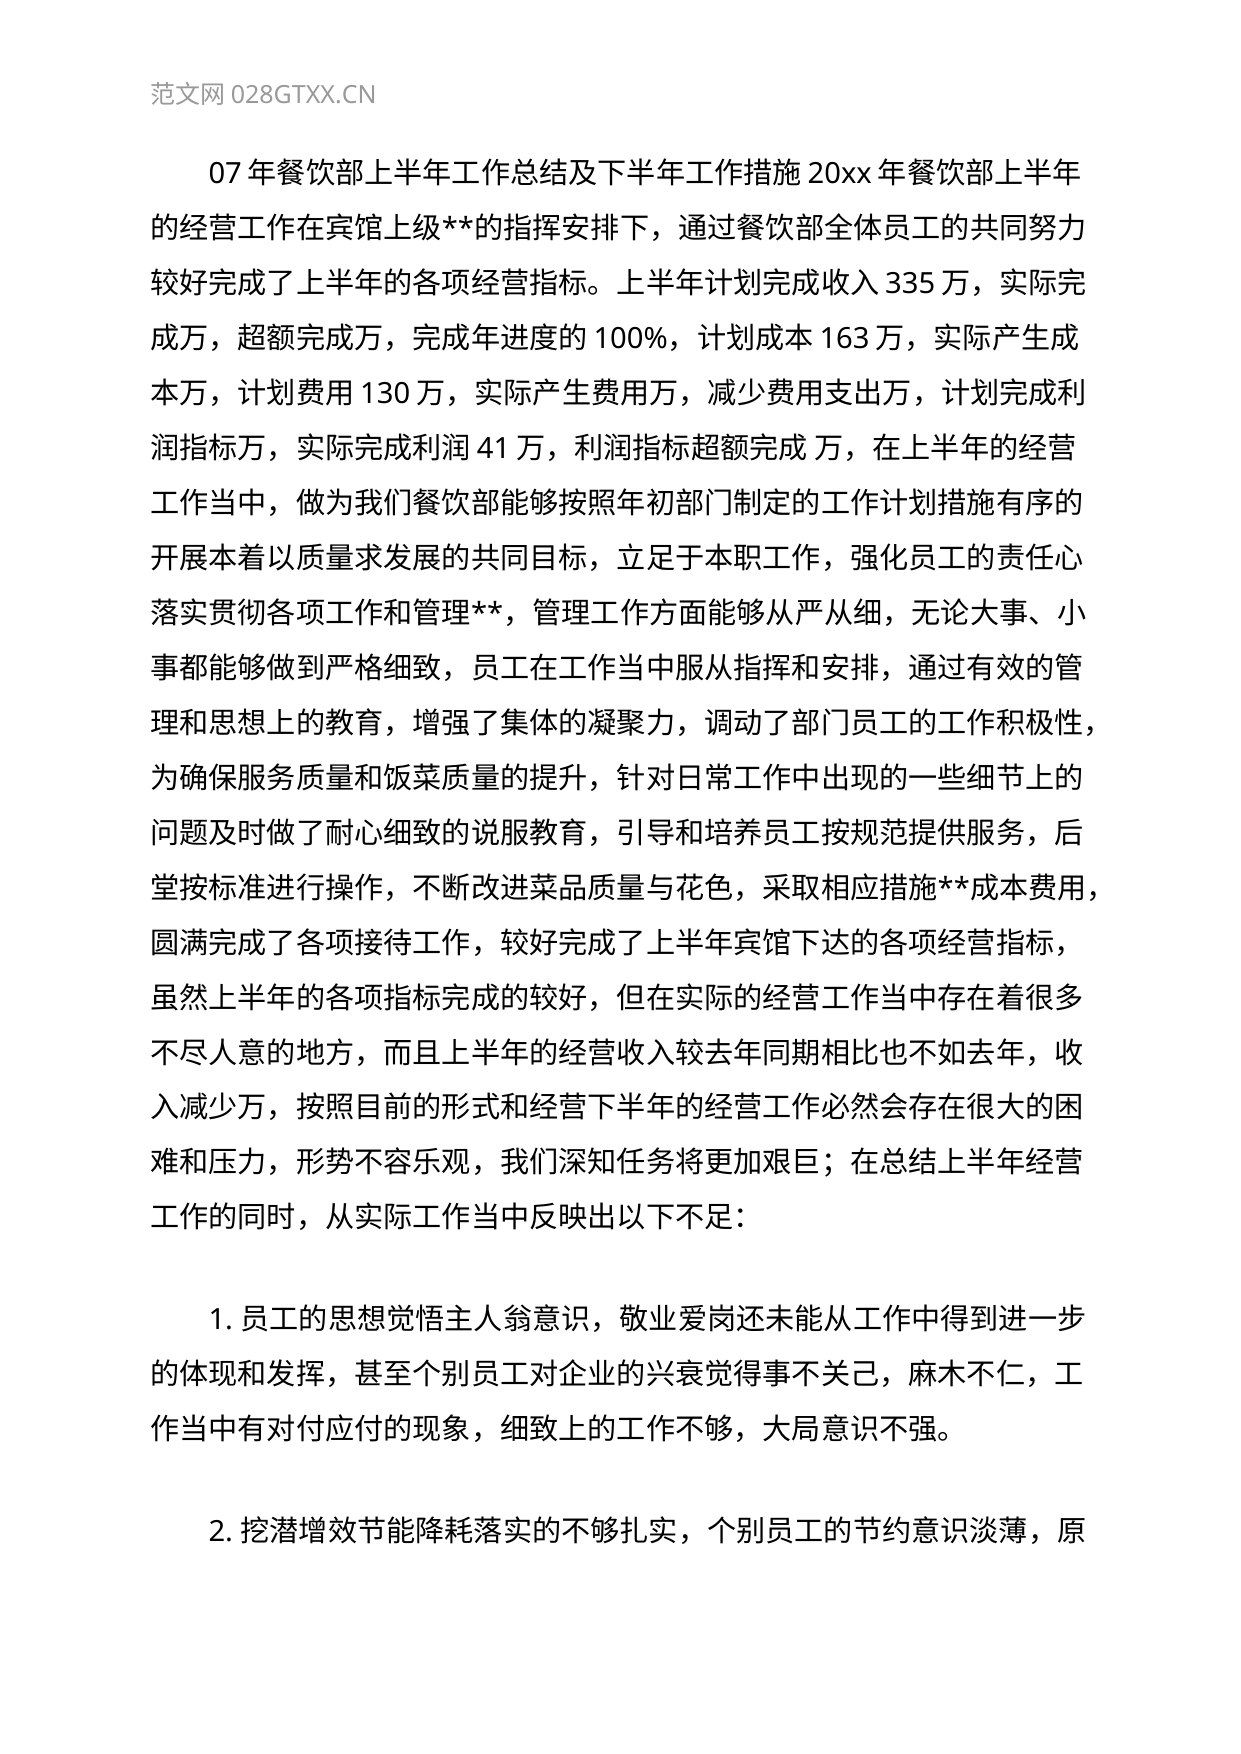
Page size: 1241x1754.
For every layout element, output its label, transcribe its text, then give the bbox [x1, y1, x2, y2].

text 1. 员工的思想觉悟主人翁意识，敬业爱岗还未能从工作中得到进一步的体现和发挥，甚至个别员工对企业的兴衰觉得事不关己，麻木不仁，工作当中有对付应付的现象，细致上的工作不够，大局意识不强。 [150, 1296, 1090, 1448]
text 07年餐饮部上半年工作总结及下半年工作措施20xx年餐饮部上半年的经营工作在宾馆上级**的指挥安排下，通过餐饮部全体员工的共同努力较好完成了上半年的各项经营指标。上半年计划完成收入335万，实际完成万，超额完成万，完成年进度的100%，计划成本163万，实际产生成本万，计划费用130万，实际产生费用万，减少费用支出万，计划完成利润指标万，实际完成利润41万，利润指标超额完成 万，在上半年的经营工作当中，做为我们餐饮部能够按照年初部门制定的工作计划措施有序的开展本着以质量求发展的共同目标，立足于本职工作，强化员工的责任心落实贯彻各项工作和管理**，管理工作方面能够从严从细，无论大事、小事都能够做到严格细致，员工在工作当中服从指挥和安排，通过有效的管理和思想上的教育，增强了集体的凝聚力，调动了部门员工的工作积极性，为确保服务质量和饭菜质量的提升，针对日常工作中出现的一些细节上的问题及时做了耐心细致的说服教育，引导和培养员工按规范提供服务，后堂按标准进行操作，不断改进菜品质量与花色，采取相应措施**成本费用，圆满完成了各项接待工作，较好完成了上半年宾馆下达的各项经营指标，虽然上半年的各项指标完成的较好，但在实际的经营工作当中存在着很多不尽人意的地方，而且上半年的经营收入较去年同期相比也不如去年，收入减少万，按照目前的形式和经营下半年的经营工作必然会存在很大的困难和压力，形势不容乐观，我们深知任务将更加艰巨；在总结上半年经营工作的同时，从实际工作当中反映出以下不足： [150, 150, 1090, 1236]
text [150, 1507, 1090, 1550]
